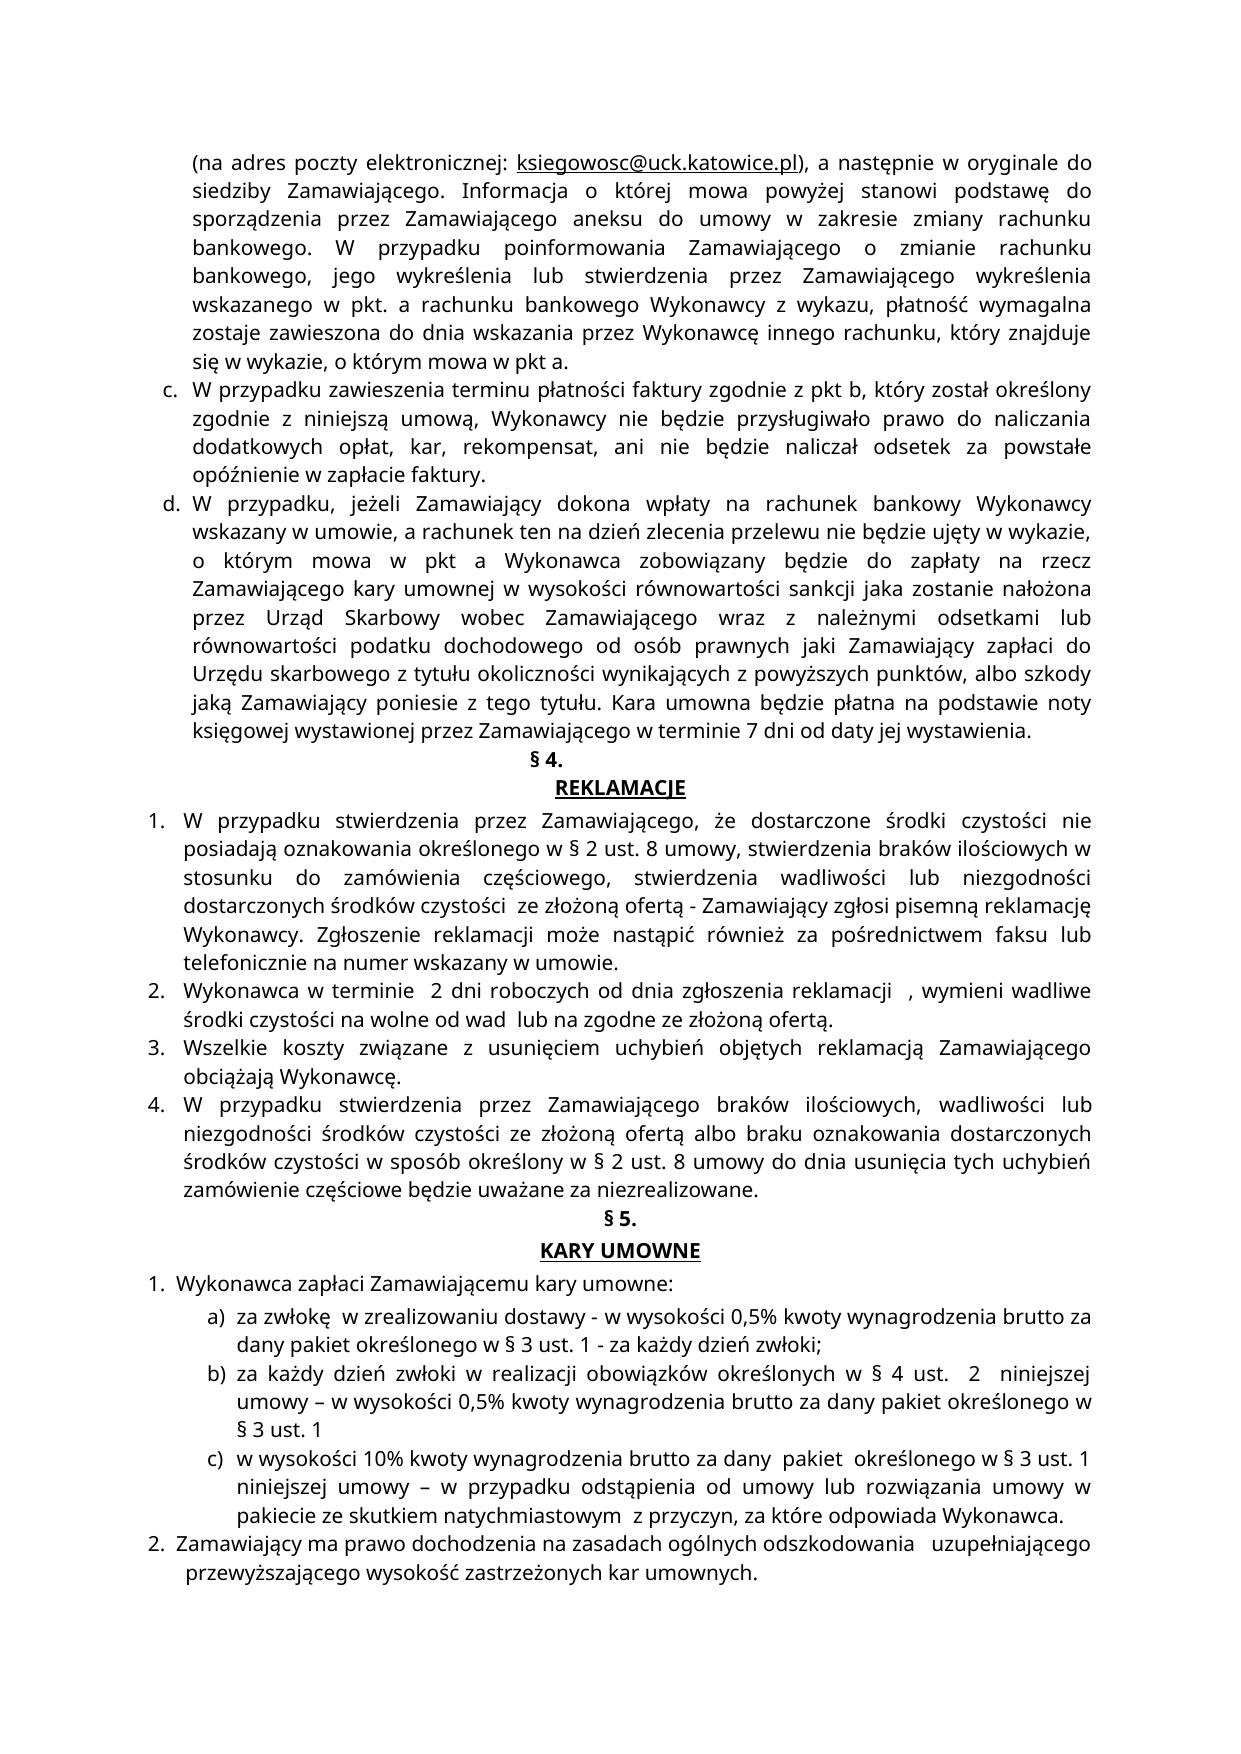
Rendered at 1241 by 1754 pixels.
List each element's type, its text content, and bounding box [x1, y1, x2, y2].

list Wykonawca w terminie 2 dni roboczych od dnia zgłoszenia reklamacji , wymieni wadliwe środki czystości na wolne od wad lub na zgodne ze złożoną ofertą. [148, 977, 1092, 1033]
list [162, 148, 1092, 375]
list W przypadku, jeżeli Zamawiający dokona wpłaty na rachunek bankowy Wykonawcy wskazany w umowie, a rachunek ten na dzień zlecenia przelewu nie będzie ujęty w wykazie, o którym mowa w pkt a Wykonawca zobowiązany będzie do zapłaty na rzecz Zamawiającego kary umownej w wysokości równowartości sankcji jaka zostanie nałożona przez Urząd Skarbowy wobec Zamawiającego wraz z należnymi odsetkami lub równowartości podatku dochodowego od osób prawnych jaki Zamawiający zapłaci do Urzędu skarbowego z tytułu okoliczności wynikających z powyższych punktów, albo szkody jaką Zamawiający poniesie z tego tytułu. Kara umowna będzie płatna na podstawie noty księgowej wystawionej przez Zamawiającego w terminie 7 dni od daty jej wystawienia. [162, 489, 1092, 745]
text KARY UMOWNE [148, 1237, 1092, 1265]
list Wszelkie koszty związane z usunięciem uchybień objętych reklamacją Zamawiającego obciążają Wykonawcę. [148, 1033, 1092, 1090]
text § 5. [148, 1204, 1092, 1232]
list § 4. [183, 745, 1092, 773]
list w wysokości 10% kwoty wynagrodzenia brutto za dany pakiet określonego w § 3 ust. 1 niniejszej umowy – w przypadku odstąpienia od umowy lub rozwiązania umowy w pakiecie ze skutkiem natychmiastowym z przyczyn, za które odpowiada Wykonawca. [207, 1444, 1092, 1529]
list W przypadku zawieszenia terminu płatności faktury zgodnie z pkt b, który został określony zgodnie z niniejszą umową, Wykonawcy nie będzie przysługiwało prawo do naliczania dodatkowych opłat, kar, rekompensat, ani nie będzie naliczał odsetek za powstałe opóźnienie w zapłacie faktury. [162, 375, 1092, 489]
list W przypadku stwierdzenia przez Zamawiającego braków ilościowych, wadliwości lub niezgodności środków czystości ze złożoną ofertą albo braku oznakowania dostarczonych środków czystości w sposób określony w § 2 ust. 8 umowy do dnia usunięcia tych uchybień zamówienie częściowe będzie uważane za niezrealizowane. [148, 1090, 1092, 1204]
text REKLAMACJE [148, 773, 1092, 802]
list W przypadku stwierdzenia przez Zamawiającego, że dostarczone środki czystości nie posiadają oznakowania określonego w § 2 ust. 8 umowy, stwierdzenia braków ilościowych w stosunku do zamówienia częściowego, stwierdzenia wadliwości lub niezgodności dostarczonych środków czystości ze złożoną ofertą - Zamawiający zgłosi pisemną reklamację Wykonawcy. Zgłoszenie reklamacji może nastąpić również za pośrednictwem faksu lub telefonicznie na numer wskazany w umowie. [148, 806, 1092, 977]
list za zwłokę w zrealizowaniu dostawy - w wysokości 0,5% kwoty wynagrodzenia brutto za dany pakiet określonego w § 3 ust. 1 - za każdy dzień zwłoki; [207, 1302, 1092, 1359]
list za każdy dzień zwłoki w realizacji obowiązków określonych w § 4 ust. 2 niniejszej umowy – w wysokości 0,5% kwoty wynagrodzenia brutto za dany pakiet określonego w § 3 ust. 1 [207, 1359, 1092, 1444]
text 2. Zamawiający ma prawo dochodzenia na zasadach ogólnych odszkodowania uzupełniającego przewyższającego wysokość zastrzeżonych kar umownych. [148, 1529, 1092, 1586]
text 1. Wykonawca zapłaci Zamawiającemu kary umowne: [148, 1269, 1092, 1298]
